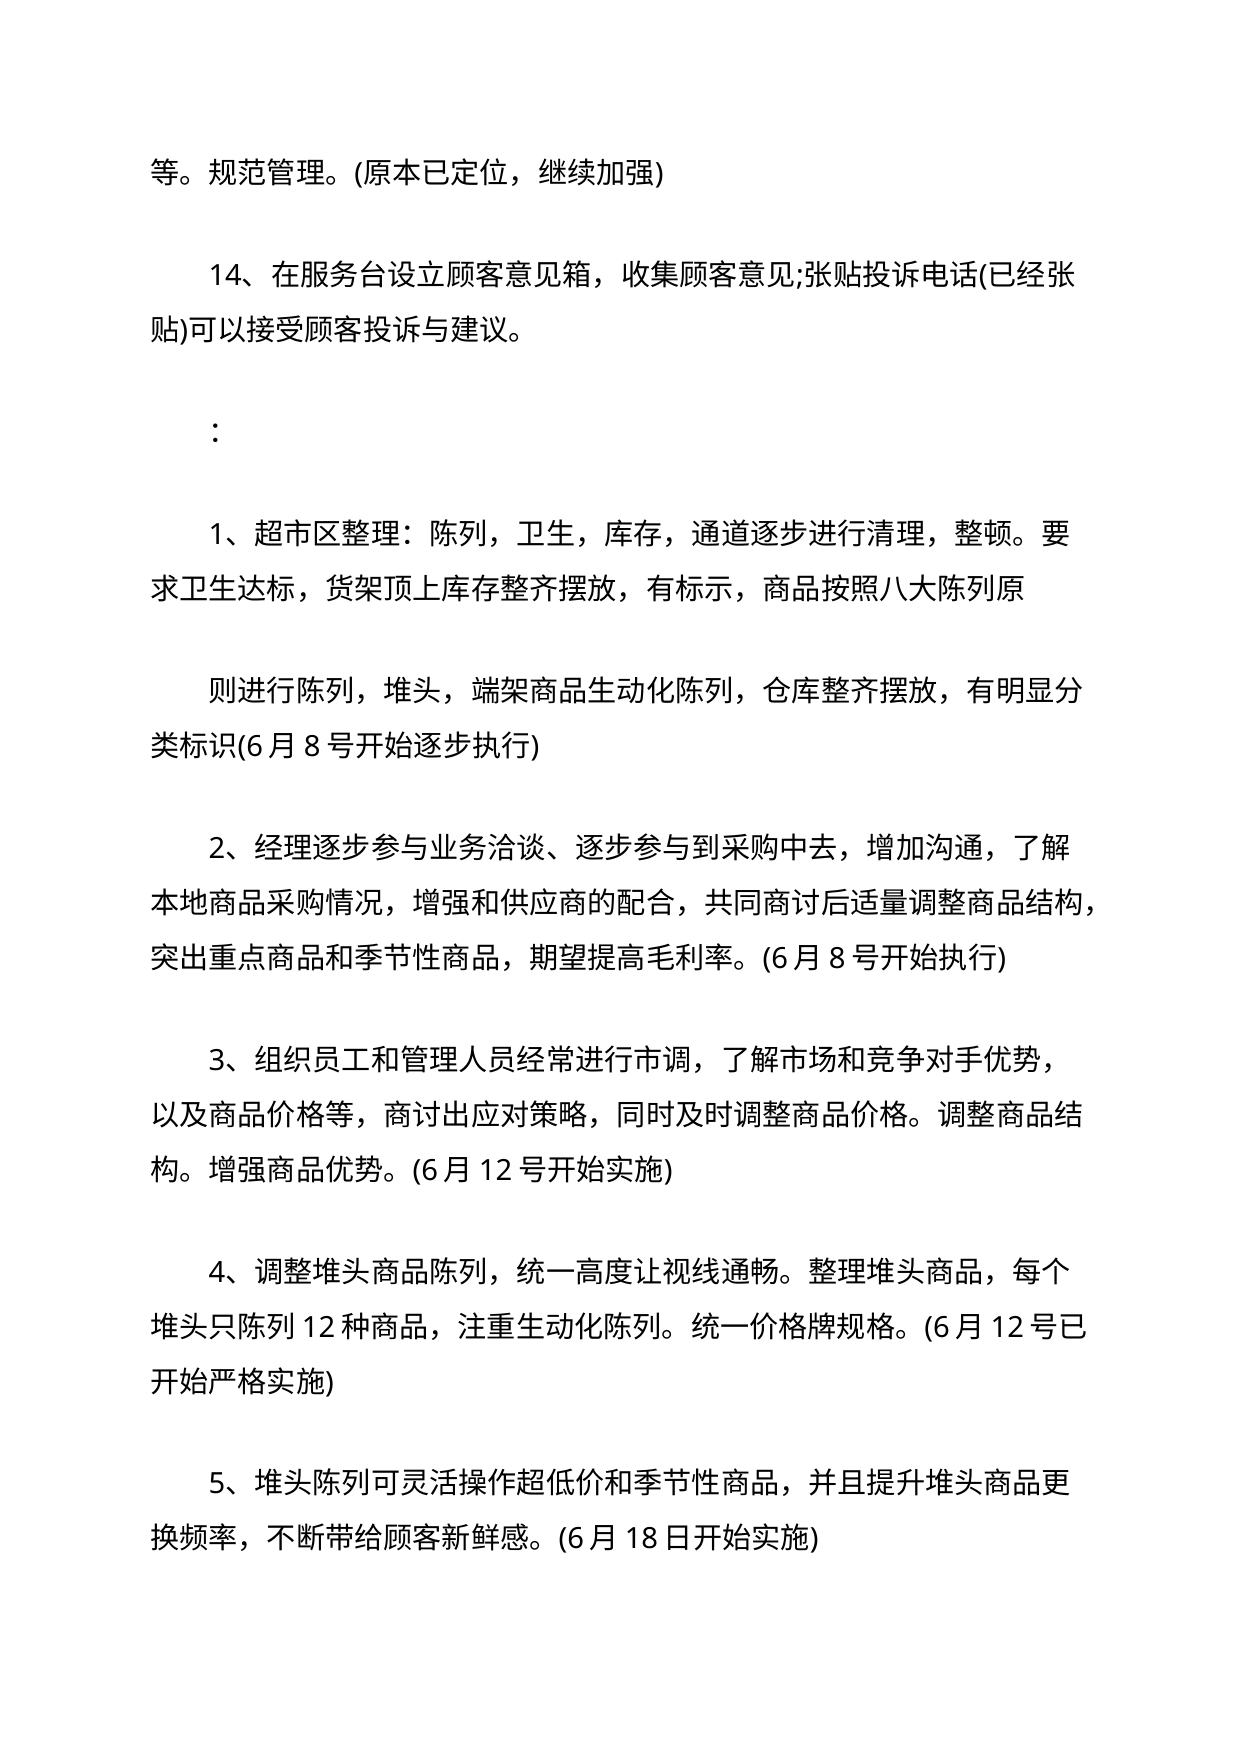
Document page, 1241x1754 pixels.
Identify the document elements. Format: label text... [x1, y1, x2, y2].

text 4、调整堆头商品陈列，统一高度让视线通畅。整理堆头商品，每个堆头只陈列12种商品，注重生动化陈列。统一价格牌规格。(6月12号已开始严格实施) [150, 1248, 1090, 1401]
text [150, 150, 1090, 192]
text 2、经理逐步参与业务洽谈、逐步参与到采购中去，增加沟通，了解本地商品采购情况，增强和供应商的配合，共同商讨后适量调整商品结构，突出重点商品和季节性商品，期望提高毛利率。(6月8号开始执行) [150, 824, 1090, 977]
text 则进行陈列，堆头，端架商品生动化陈列，仓库整齐摆放，有明显分类标识(6月8号开始逐步执行) [150, 667, 1090, 765]
text ： [150, 409, 1090, 451]
text 1、超市区整理：陈列，卫生，库存，通道逐步进行清理，整顿。要求卫生达标，货架顶上库存整齐摆放，有标示，商品按照八大陈列原 [150, 511, 1090, 608]
text 14、在服务台设立顾客意见箱，收集顾客意见;张贴投诉电话(已经张贴)可以接受顾客投诉与建议。 [150, 252, 1090, 349]
text 3、组织员工和管理人员经常进行市调，了解市场和竞争对手优势，以及商品价格等，商讨出应对策略，同时及时调整商品价格。调整商品结构。增强商品优势。(6月12号开始实施) [150, 1036, 1090, 1188]
text 5、堆头陈列可灵活操作超低价和季节性商品，并且提升堆头商品更换频率，不断带给顾客新鲜感。(6月18日开始实施) [150, 1460, 1090, 1557]
